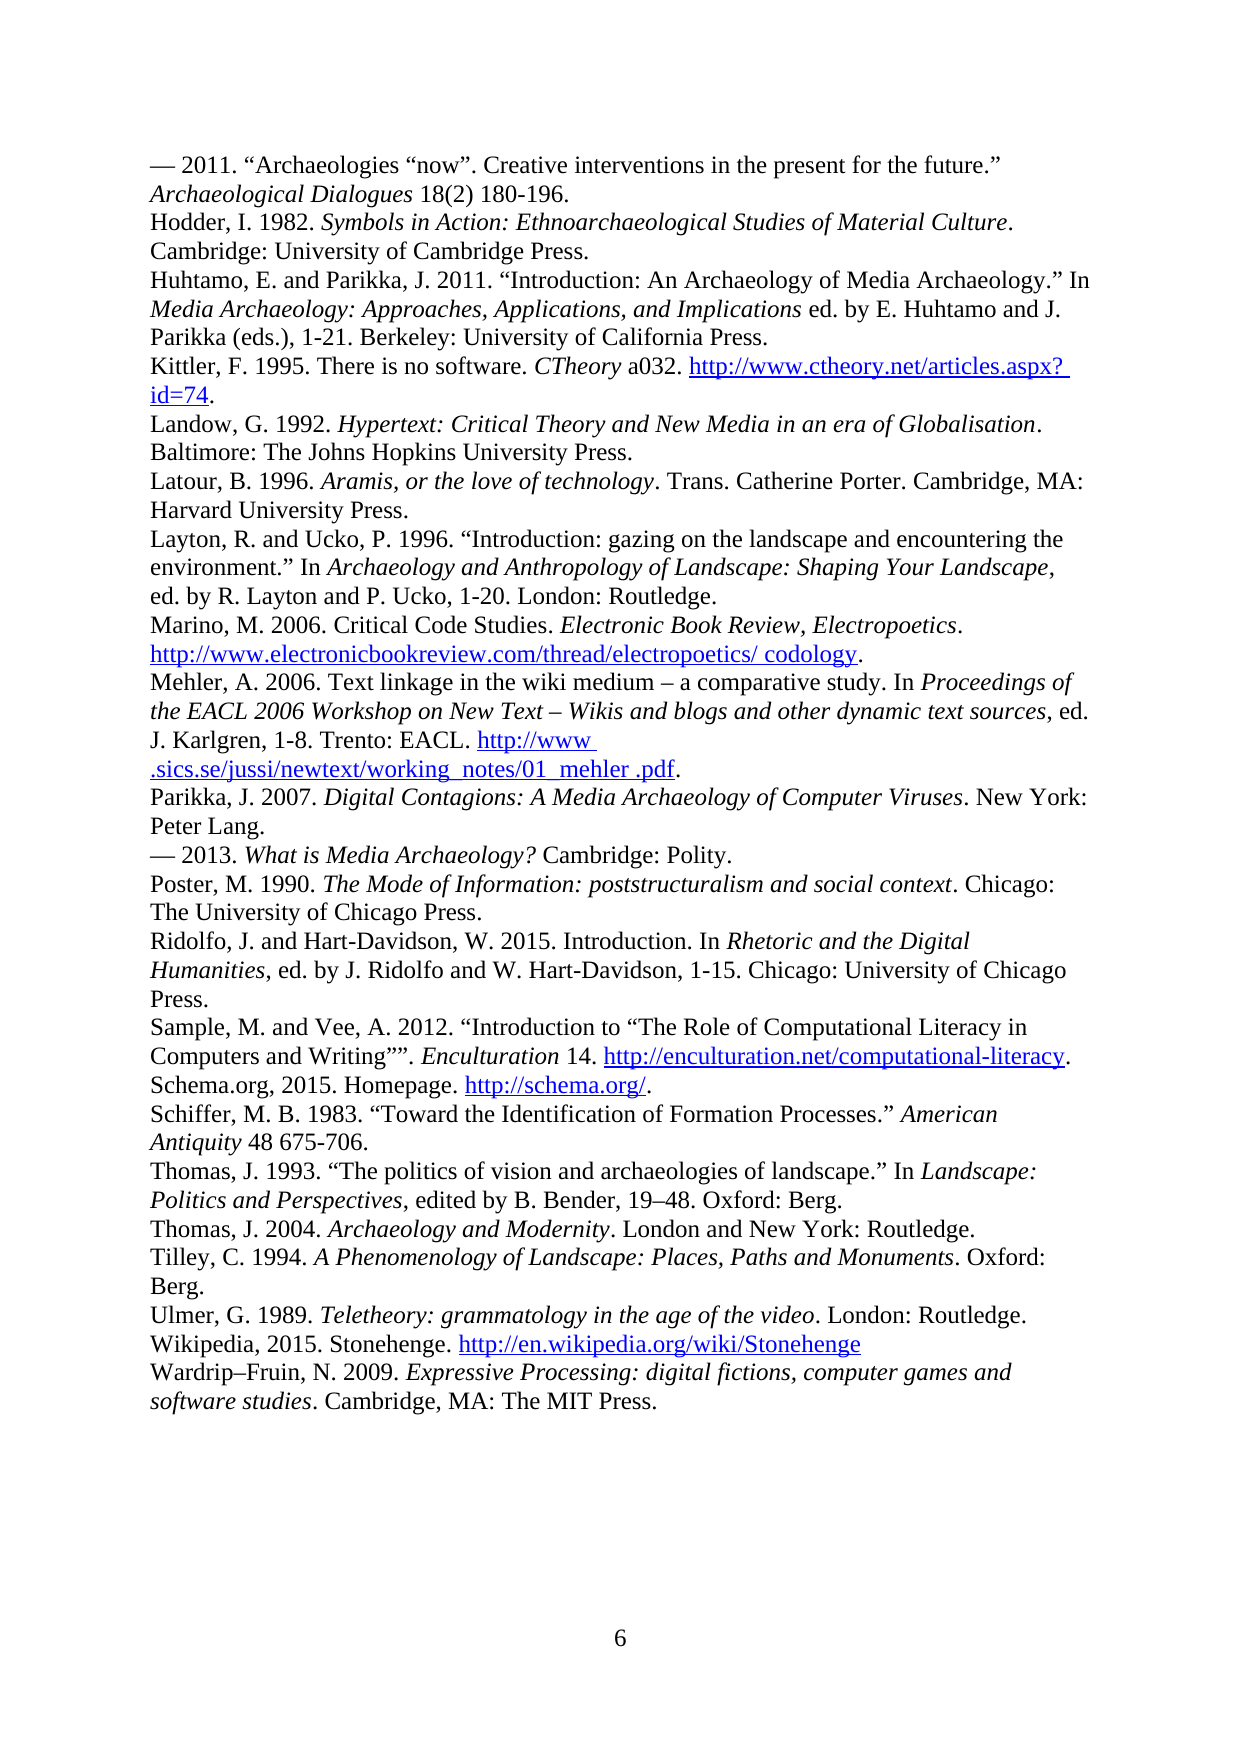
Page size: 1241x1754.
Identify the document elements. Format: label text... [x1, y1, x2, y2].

text Landow, G. 1992. Hypertext: Critical Theory and New Media in an era of Globalisation. Baltimore: The Johns Hopkins University Press. [150, 409, 1090, 466]
text Wikipedia, 2015. Stonehenge. http://en.wikipedia.org/wiki/Stonehenge [150, 1329, 1090, 1357]
text Thomas, J. 2004. Archaeology and Modernity. London and New York: Routledge. [150, 1214, 1090, 1242]
text Mehler, A. 2006. Text linkage in the wiki medium – a comparative study. In Proceedings of the EACL 2006 Workshop on New Text – Wikis and blogs and other dynamic text sources, ed. J. Karlgren, 1-8. Trento: EACL. http://www .sics.se/jussi/newtext/working_notes/01_mehler .pdf. [150, 667, 1090, 782]
text — 2011. “Archaeologies “now”. Creative interventions in the present for the future.” Archaeological Dialogues 18(2) 180-196. [150, 150, 1090, 207]
text Kittler, F. 1995. There is no software. CTheory a032. http://www.ctheory.net/articles.aspx? id=74. [150, 351, 1090, 409]
text Layton, R. and Ucko, P. 1996. “Introduction: gazing on the landscape and encountering the environment.” In Archaeology and Anthropology of Landscape: Shaping Your Landscape, ed. by R. Layton and P. Ucko, 1-20. London: Routledge. [150, 524, 1090, 610]
text Schiffer, M. B. 1983. “Toward the Identification of Formation Processes.” American Antiquity 48 675-706. [150, 1099, 1090, 1156]
text Parikka, J. 2007. Digital Contagions: A Media Archaeology of Computer Viruses. New York: Peter Lang. [150, 782, 1090, 840]
text Ridolfo, J. and Hart-Davidson, W. 2015. Introduction. In Rhetoric and the Digital Humanities, ed. by J. Ridolfo and W. Hart-Davidson, 1-15. Chicago: University of Chicago Press. [150, 926, 1090, 1012]
text Thomas, J. 1993. “The politics of vision and archaeologies of landscape.” In Landscape: Politics and Perspectives, edited by B. Bender, 19–48. Oxford: Berg. [150, 1156, 1090, 1214]
text — 2013. What is Media Archaeology? Cambridge: Polity. [150, 840, 1090, 869]
text Ulmer, G. 1989. Teletheory: grammatology in the age of the video. London: Routledge. [150, 1300, 1090, 1329]
text Latour, B. 1996. Aramis, or the love of technology. Trans. Catherine Porter. Cambridge, MA: Harvard University Press. [150, 466, 1090, 524]
text Huhtamo, E. and Parikka, J. 2011. “Introduction: An Archaeology of Media Archaeology.” In Media Archaeology: Approaches, Applications, and Implications ed. by E. Huhtamo and J. Parikka (eds.), 1-21. Berkeley: University of California Press. [150, 265, 1090, 351]
text Wardrip–Fruin, N. 2009. Expressive Processing: digital fictions, computer games and software studies. Cambridge, MA: The MIT Press. [150, 1357, 1090, 1415]
text Sample, M. and Vee, A. 2012. “Introduction to “The Role of Computational Literacy in Computers and Writing””. Enculturation 14. http://enculturation.net/computational-literacy. [150, 1012, 1090, 1070]
text Marino, M. 2006. Critical Code Studies. Electronic Book Review, Electropoetics. http://www.electronicbookreview.com/thread/electropoetics/ codology. [150, 610, 1090, 667]
text Hodder, I. 1982. Symbols in Action: Ethnoarchaeological Studies of Material Culture. Cambridge: University of Cambridge Press. [150, 207, 1090, 265]
text Tilley, C. 1994. A Phenomenology of Landscape: Places, Paths and Monuments. Oxford: Berg. [150, 1242, 1090, 1300]
text Schema.org, 2015. Homepage. http://schema.org/. [150, 1070, 1090, 1099]
text Poster, M. 1990. The Mode of Information: poststructuralism and social context. Chicago: The University of Chicago Press. [150, 869, 1090, 926]
